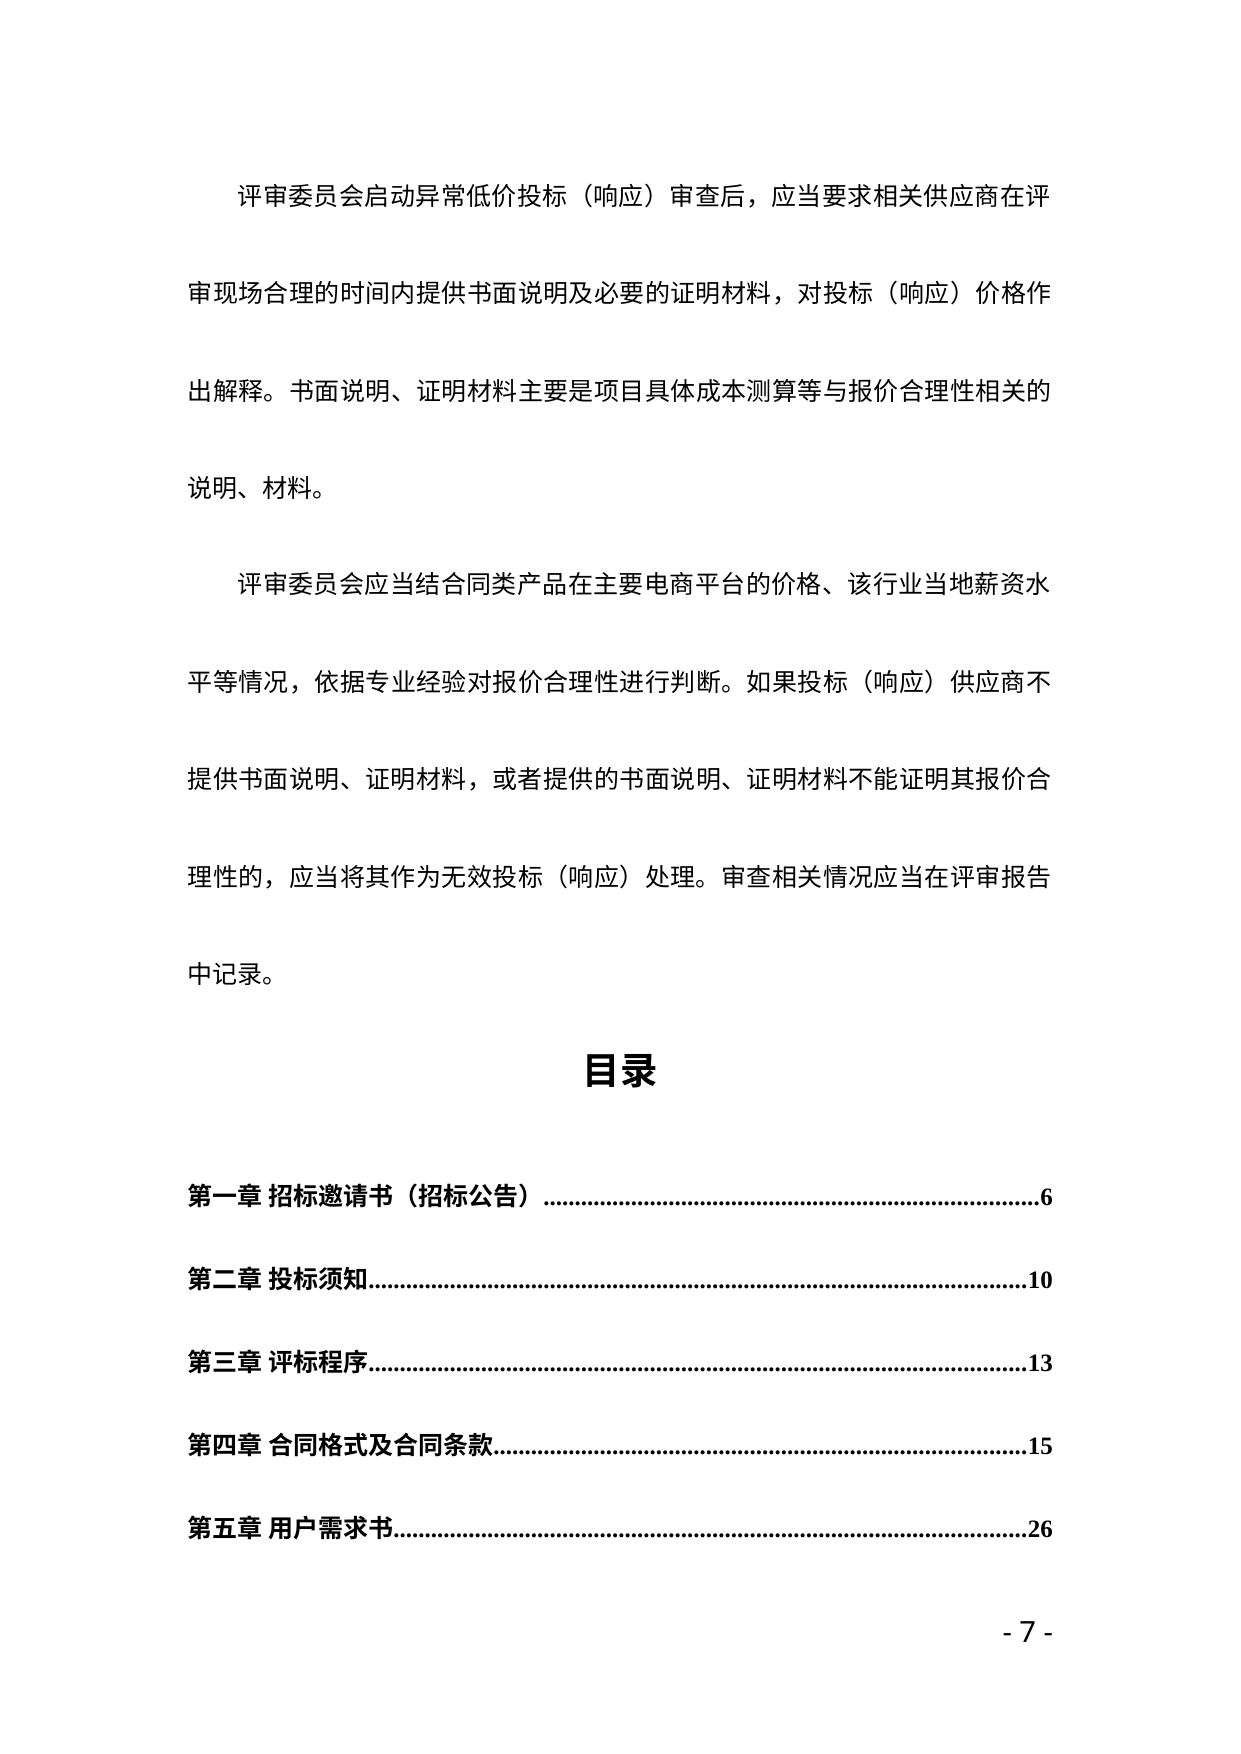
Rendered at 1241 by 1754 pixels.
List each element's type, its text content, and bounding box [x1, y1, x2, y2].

text 第一章 招标邀请书（招标公告） 6 [187, 1162, 1053, 1227]
text 第四章 合同格式及合同条款 15 [187, 1411, 1053, 1476]
text 第三章 评标程序 13 [187, 1328, 1053, 1393]
text 评审委员会应当结合同类产品在主要电商平台的价格、该行业当地薪资水平等情况，依据专业经验对报价合理性进行判断。如果投标（响应）供应商不提供书面说明、证明材料，或者提供的书面说明、证明材料不能证明其报价合理性的，应当将其作为无效投标（响应）处理。审查相关情况应当在评审报告中记录。 [187, 550, 1053, 1005]
text 目录 [187, 1036, 1053, 1101]
text 第二章 投标须知 10 [187, 1245, 1053, 1310]
text 评审委员会启动异常低价投标（响应）审查后，应当要求相关供应商在评审现场合理的时间内提供书面说明及必要的证明材料，对投标（响应）价格作出解释。书面说明、证明材料主要是项目具体成本测算等与报价合理性相关的说明、材料。 [187, 162, 1053, 519]
text 第五章 用户需求书 26 [187, 1494, 1053, 1559]
